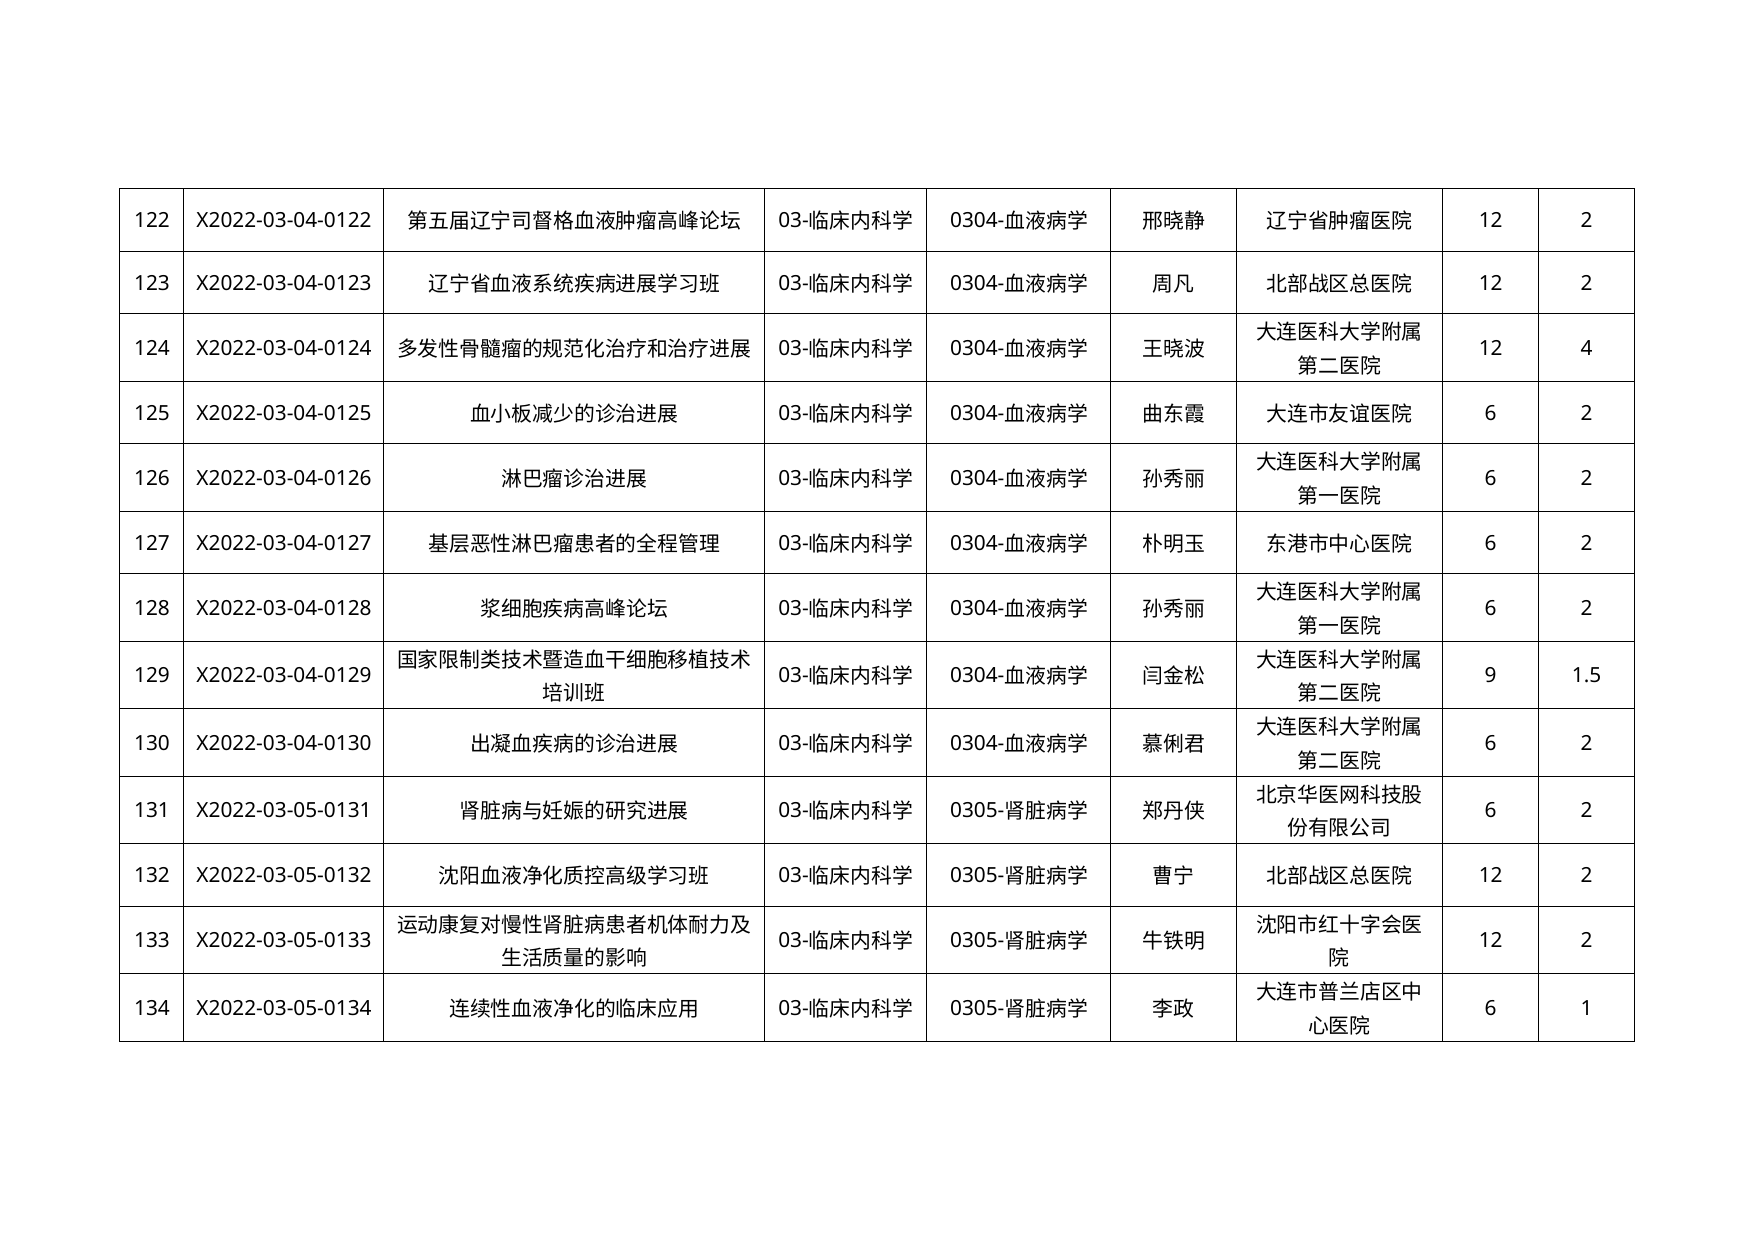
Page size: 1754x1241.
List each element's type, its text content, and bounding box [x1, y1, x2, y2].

table_cell 牛铁明 [1111, 907, 1236, 973]
table_cell 2 [1539, 574, 1634, 641]
table_cell 郑丹侠 [1111, 777, 1236, 843]
table_cell 血小板减少的诊治进展 [384, 382, 764, 443]
table_cell 03-临床内科学 [765, 974, 926, 1041]
table_cell 孙秀丽 [1111, 574, 1236, 641]
table_cell 03-临床内科学 [765, 252, 926, 313]
table_cell X2022-03-04-0123 [184, 252, 383, 313]
table_cell 2 [1539, 709, 1634, 776]
table_cell 运动康复对慢性肾脏病患者机体耐力及生活质量的影响 [384, 907, 764, 973]
table_cell 03-临床内科学 [765, 907, 926, 973]
table_cell 肾脏病与妊娠的研究进展 [384, 777, 764, 843]
table_cell 6 [1443, 709, 1538, 776]
table_cell 大连市友谊医院 [1237, 382, 1442, 443]
table_cell 淋巴瘤诊治进展 [384, 444, 764, 511]
table_cell 03-临床内科学 [765, 777, 926, 843]
table_cell 03-临床内科学 [765, 444, 926, 511]
table_cell X2022-03-04-0125 [184, 382, 383, 443]
table_cell 国家限制类技术暨造血干细胞移植技术培训班 [384, 642, 764, 708]
table_cell 03-临床内科学 [765, 709, 926, 776]
table_cell 6 [1443, 512, 1538, 573]
table_cell 132 [120, 844, 183, 906]
table_cell 2 [1539, 844, 1634, 906]
table_cell X2022-03-04-0126 [184, 444, 383, 511]
table_cell 0304-血液病学 [927, 709, 1110, 776]
table_cell 03-临床内科学 [765, 512, 926, 573]
table_cell X2022-03-04-0128 [184, 574, 383, 641]
table_cell 连续性血液净化的临床应用 [384, 974, 764, 1041]
table_cell 多发性骨髓瘤的规范化治疗和治疗进展 [384, 314, 764, 381]
table_cell 0304-血液病学 [927, 642, 1110, 708]
table_cell 123 [120, 252, 183, 313]
table_cell 12 [1443, 314, 1538, 381]
table_cell 124 [120, 314, 183, 381]
table_cell 邢晓静 [1111, 189, 1236, 251]
table_cell 0304-血液病学 [927, 252, 1110, 313]
table_cell 12 [1443, 252, 1538, 313]
table_cell X2022-03-05-0131 [184, 777, 383, 843]
table_cell 2 [1539, 777, 1634, 843]
table_cell 大连市普兰店区中心医院 [1237, 974, 1442, 1041]
table_cell 曲东霞 [1111, 382, 1236, 443]
table_cell 03-临床内科学 [765, 642, 926, 708]
table_cell 12 [1443, 844, 1538, 906]
table_cell 6 [1443, 777, 1538, 843]
table_cell 王晓波 [1111, 314, 1236, 381]
table_cell 大连医科大学附属第一医院 [1237, 574, 1442, 641]
table_cell 0304-血液病学 [927, 444, 1110, 511]
table_cell 朴明玉 [1111, 512, 1236, 573]
table_cell 2 [1539, 512, 1634, 573]
table_cell 03-临床内科学 [765, 314, 926, 381]
table_cell 4 [1539, 314, 1634, 381]
table_cell X2022-03-04-0127 [184, 512, 383, 573]
table_cell X2022-03-04-0130 [184, 709, 383, 776]
table_cell 辽宁省血液系统疾病进展学习班 [384, 252, 764, 313]
table_cell 第五届辽宁司督格血液肿瘤高峰论坛 [384, 189, 764, 251]
table_cell 周凡 [1111, 252, 1236, 313]
table_cell 曹宁 [1111, 844, 1236, 906]
table_cell 03-临床内科学 [765, 189, 926, 251]
table_cell 03-临床内科学 [765, 574, 926, 641]
table_cell X2022-03-04-0129 [184, 642, 383, 708]
table_cell 闫金松 [1111, 642, 1236, 708]
table_cell X2022-03-05-0132 [184, 844, 383, 906]
table_cell 0304-血液病学 [927, 382, 1110, 443]
table_cell 03-临床内科学 [765, 382, 926, 443]
table_cell 慕俐君 [1111, 709, 1236, 776]
table_cell 大连医科大学附属第二医院 [1237, 709, 1442, 776]
table_cell X2022-03-05-0133 [184, 907, 383, 973]
table_cell 基层恶性淋巴瘤患者的全程管理 [384, 512, 764, 573]
table_cell 2 [1539, 444, 1634, 511]
table_cell 0304-血液病学 [927, 189, 1110, 251]
table_cell 东港市中心医院 [1237, 512, 1442, 573]
table_cell 9 [1443, 642, 1538, 708]
table_cell 北京华医网科技股份有限公司 [1237, 777, 1442, 843]
table_cell 122 [120, 189, 183, 251]
table_cell 大连医科大学附属第二医院 [1237, 642, 1442, 708]
table_cell 出凝血疾病的诊治进展 [384, 709, 764, 776]
table_cell 130 [120, 709, 183, 776]
table_cell 1.5 [1539, 642, 1634, 708]
table_cell 0304-血液病学 [927, 574, 1110, 641]
table_cell 0304-血液病学 [927, 512, 1110, 573]
table_cell 2 [1539, 189, 1634, 251]
table_cell X2022-03-04-0124 [184, 314, 383, 381]
table_cell 0305-肾脏病学 [927, 907, 1110, 973]
table_cell 128 [120, 574, 183, 641]
table_cell 133 [120, 907, 183, 973]
table_cell 孙秀丽 [1111, 444, 1236, 511]
table_cell 北部战区总医院 [1237, 252, 1442, 313]
table_cell X2022-03-05-0134 [184, 974, 383, 1041]
table_cell 0305-肾脏病学 [927, 777, 1110, 843]
table_cell 浆细胞疾病高峰论坛 [384, 574, 764, 641]
table_cell 12 [1443, 907, 1538, 973]
table_cell 134 [120, 974, 183, 1041]
table_cell X2022-03-04-0122 [184, 189, 383, 251]
table_cell 沈阳血液净化质控高级学习班 [384, 844, 764, 906]
table_cell 2 [1539, 907, 1634, 973]
table_cell 辽宁省肿瘤医院 [1237, 189, 1442, 251]
table_cell 6 [1443, 974, 1538, 1041]
table_cell 0305-肾脏病学 [927, 844, 1110, 906]
table_cell 03-临床内科学 [765, 844, 926, 906]
table_cell 12 [1443, 189, 1538, 251]
table_cell 126 [120, 444, 183, 511]
table_cell 6 [1443, 574, 1538, 641]
table_cell 1 [1539, 974, 1634, 1041]
table_cell 6 [1443, 382, 1538, 443]
table_cell 李政 [1111, 974, 1236, 1041]
table_cell 沈阳市红十字会医院 [1237, 907, 1442, 973]
table_cell 2 [1539, 382, 1634, 443]
table_cell 125 [120, 382, 183, 443]
table_cell 127 [120, 512, 183, 573]
table_cell 大连医科大学附属第一医院 [1237, 444, 1442, 511]
table_cell 大连医科大学附属第二医院 [1237, 314, 1442, 381]
table_cell 131 [120, 777, 183, 843]
table_cell 129 [120, 642, 183, 708]
table_cell 北部战区总医院 [1237, 844, 1442, 906]
table_cell 2 [1539, 252, 1634, 313]
table_cell 6 [1443, 444, 1538, 511]
table_cell 0305-肾脏病学 [927, 974, 1110, 1041]
table_cell 0304-血液病学 [927, 314, 1110, 381]
